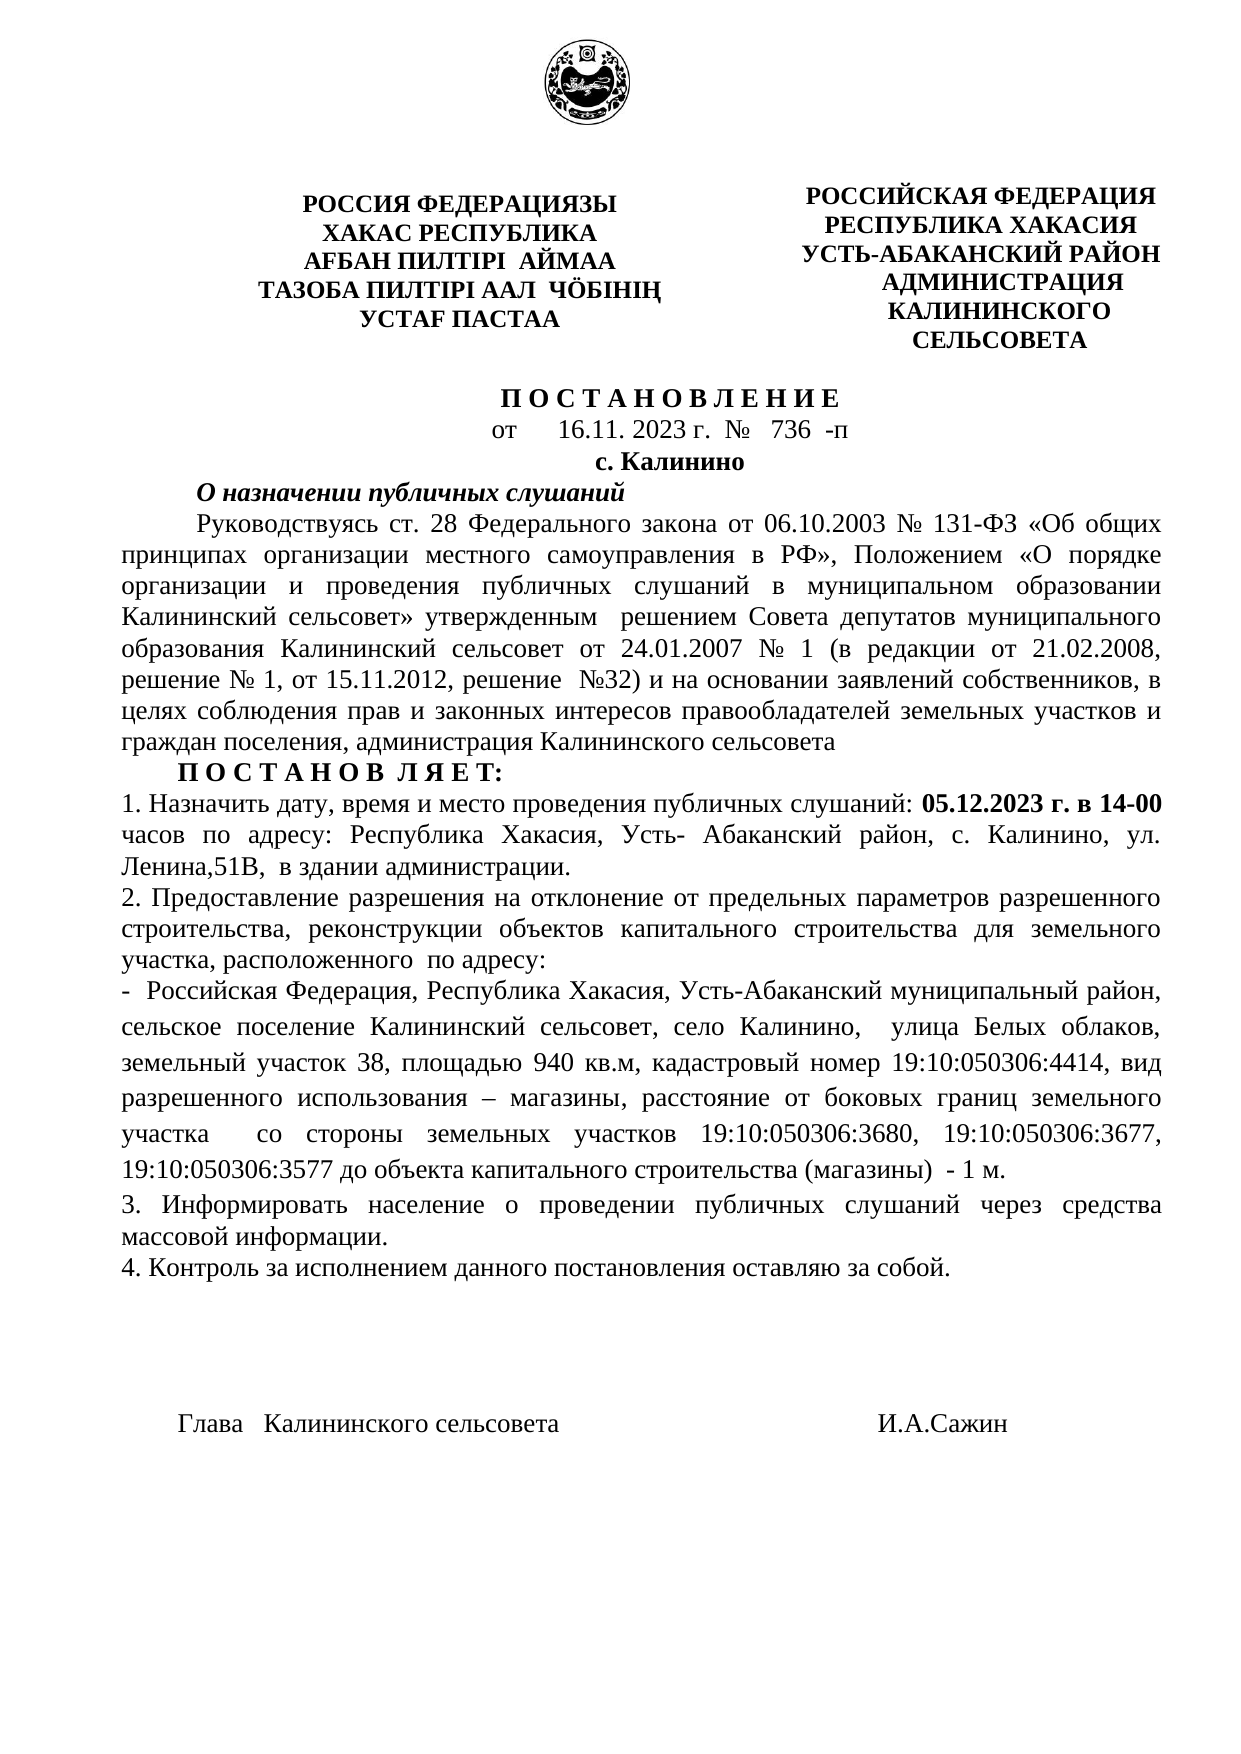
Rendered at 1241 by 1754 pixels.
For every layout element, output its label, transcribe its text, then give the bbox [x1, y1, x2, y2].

text 3. Информировать население о проведении публичных слушаний через средства массовой информации. [121, 1189, 1162, 1251]
text 1. Назначить дату, время и место проведения публичных слушаний: 05.12.2023 г. в 14-00 часов по адресу: Республика Хакасия, Усть- Абаканский район, с. Калинино, ул. Ленина,51В, в здании администрации. [121, 787, 1162, 881]
text О назначении публичных слушаний [121, 476, 1162, 507]
text от 16.11. 2023 г. № 736 -п [177, 414, 1162, 445]
text с. Калинино [177, 445, 1162, 476]
text П О С Т А Н О В Л Е Н И Е [177, 382, 1162, 414]
text 2. Предоставление разрешения на отклонение от предельных параметров разрешенного строительства, реконструкции объектов капитального строительства для земельного участка, расположенного по адресу: [121, 881, 1162, 974]
text Глава Калининского сельсовета И.А.Сажин [177, 1407, 1162, 1438]
text П О С Т А Н О В Л Я Е Т: [177, 756, 1162, 787]
table_header РОССИЙСКАЯ ФЕДЕРАЦИЯ РЕСПУБЛИКА ХАКАСИЯ УСТЬ-АБАКАНСКИЙ РАЙОН АДМИНИСТРАЦИЯ КАЛИНИНСКОГО СЕЛЬСОВЕТА [753, 38, 1208, 382]
text - Российская Федерация, Республика Хакасия, Усть-Абаканский муниципальный район, сельское поселение Калининский сельсовет, село Калинино, улица Белых облаков, земельный участок 38, площадью 940 кв.м, кадастровый номер 19:10:050306:4414, вид разрешенного использования – магазины, расстояние от боковых границ земельного участка со стороны земельных участков 19:10:050306:3680, 19:10:050306:3677, 19:10:050306:3577 до объекта капитального строительства (магазины) - 1 м. [121, 974, 1162, 1184]
table_header РОССИЯ ФЕДЕРАЦИЯЗЫ ХАКАС РЕСПУБЛИКА АFБАН ПИЛТIРI АЙМАА ТАЗОБА ПИЛТIРI ААЛ ЧÖБIНIҢ УСТАF ПАСТАА [166, 38, 753, 382]
text Руководствуясь ст. 28 Федерального закона от 06.10.2003 № 131-ФЗ «Об общих принципах организации местного самоуправления в РФ», Положением «О порядке организации и проведения публичных слушаний в муниципальном образовании Калининский сельсовет» утвержденным решением Совета депутатов муниципального образования Калининский сельсовет от 24.01.2007 № 1 (в редакции от 21.02.2008, решение № 1, от 15.11.2012, решение №32) и на основании заявлений собственников, в целях соблюдения прав и законных интересов правообладателей земельных участков и граждан поселения, администрация Калининского сельсовета [121, 507, 1162, 756]
text 4. Контроль за исполнением данного постановления оставляю за собой. [121, 1251, 1162, 1282]
picture [542, 37, 632, 127]
